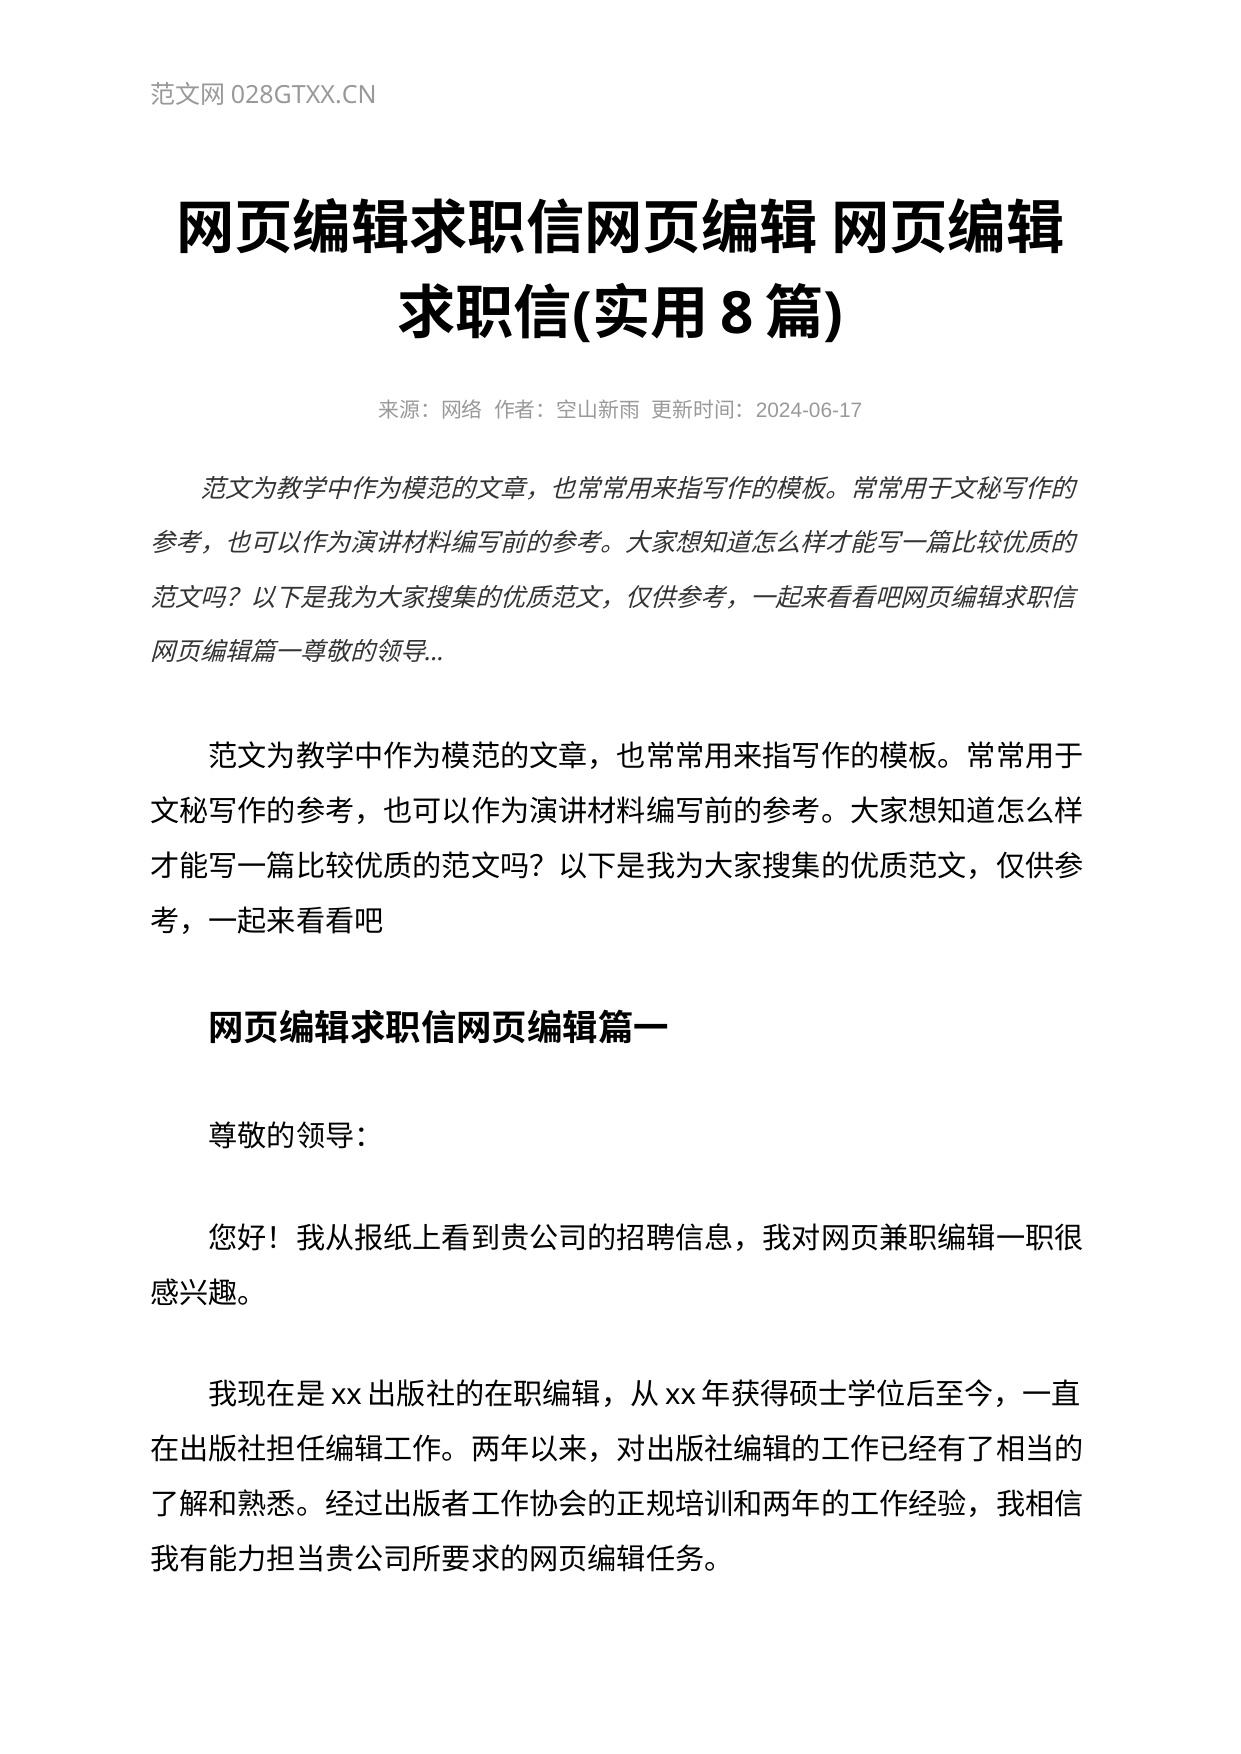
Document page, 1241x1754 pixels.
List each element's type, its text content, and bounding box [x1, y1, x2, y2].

text 您好！我从报纸上看到贵公司的招聘信息，我对网页兼职编辑一职很感兴趣。 [150, 1214, 1090, 1311]
text 范文为教学中作为模范的文章，也常常用来指写作的模板。常常用于文秘写作的参考，也可以作为演讲材料编写前的参考。大家想知道怎么样才能写一篇比较优质的范文吗？以下是我为大家搜集的优质范文，仅供参考，一起来看看吧 [150, 733, 1090, 939]
subtitle 网页编辑求职信网页编辑 网页编辑求职信(实用8篇) [150, 181, 1090, 351]
text 尊敬的领导： [150, 1112, 1090, 1155]
text 我现在是xx出版社的在职编辑，从xx年获得硕士学位后至今，一直在出版社担任编辑工作。两年以来，对出版社编辑的工作已经有了相当的了解和熟悉。经过出版者工作协会的正规培训和两年的工作经验，我相信我有能力担当贵公司所要求的网页编辑任务。 [150, 1371, 1090, 1578]
text 网页编辑求职信网页编辑篇一 [150, 999, 1090, 1050]
text 范文为教学中作为模范的文章，也常常用来指写作的模板。常常用于文秘写作的参考，也可以作为演讲材料编写前的参考。大家想知道怎么样才能写一篇比较优质的范文吗？以下是我为大家搜集的优质范文，仅供参考，一起来看看吧网页编辑求职信网页编辑篇一尊敬的领导... [150, 468, 1090, 668]
text 来源：网络 作者：空山新雨 更新时间：2024-06-17 [150, 397, 1090, 421]
